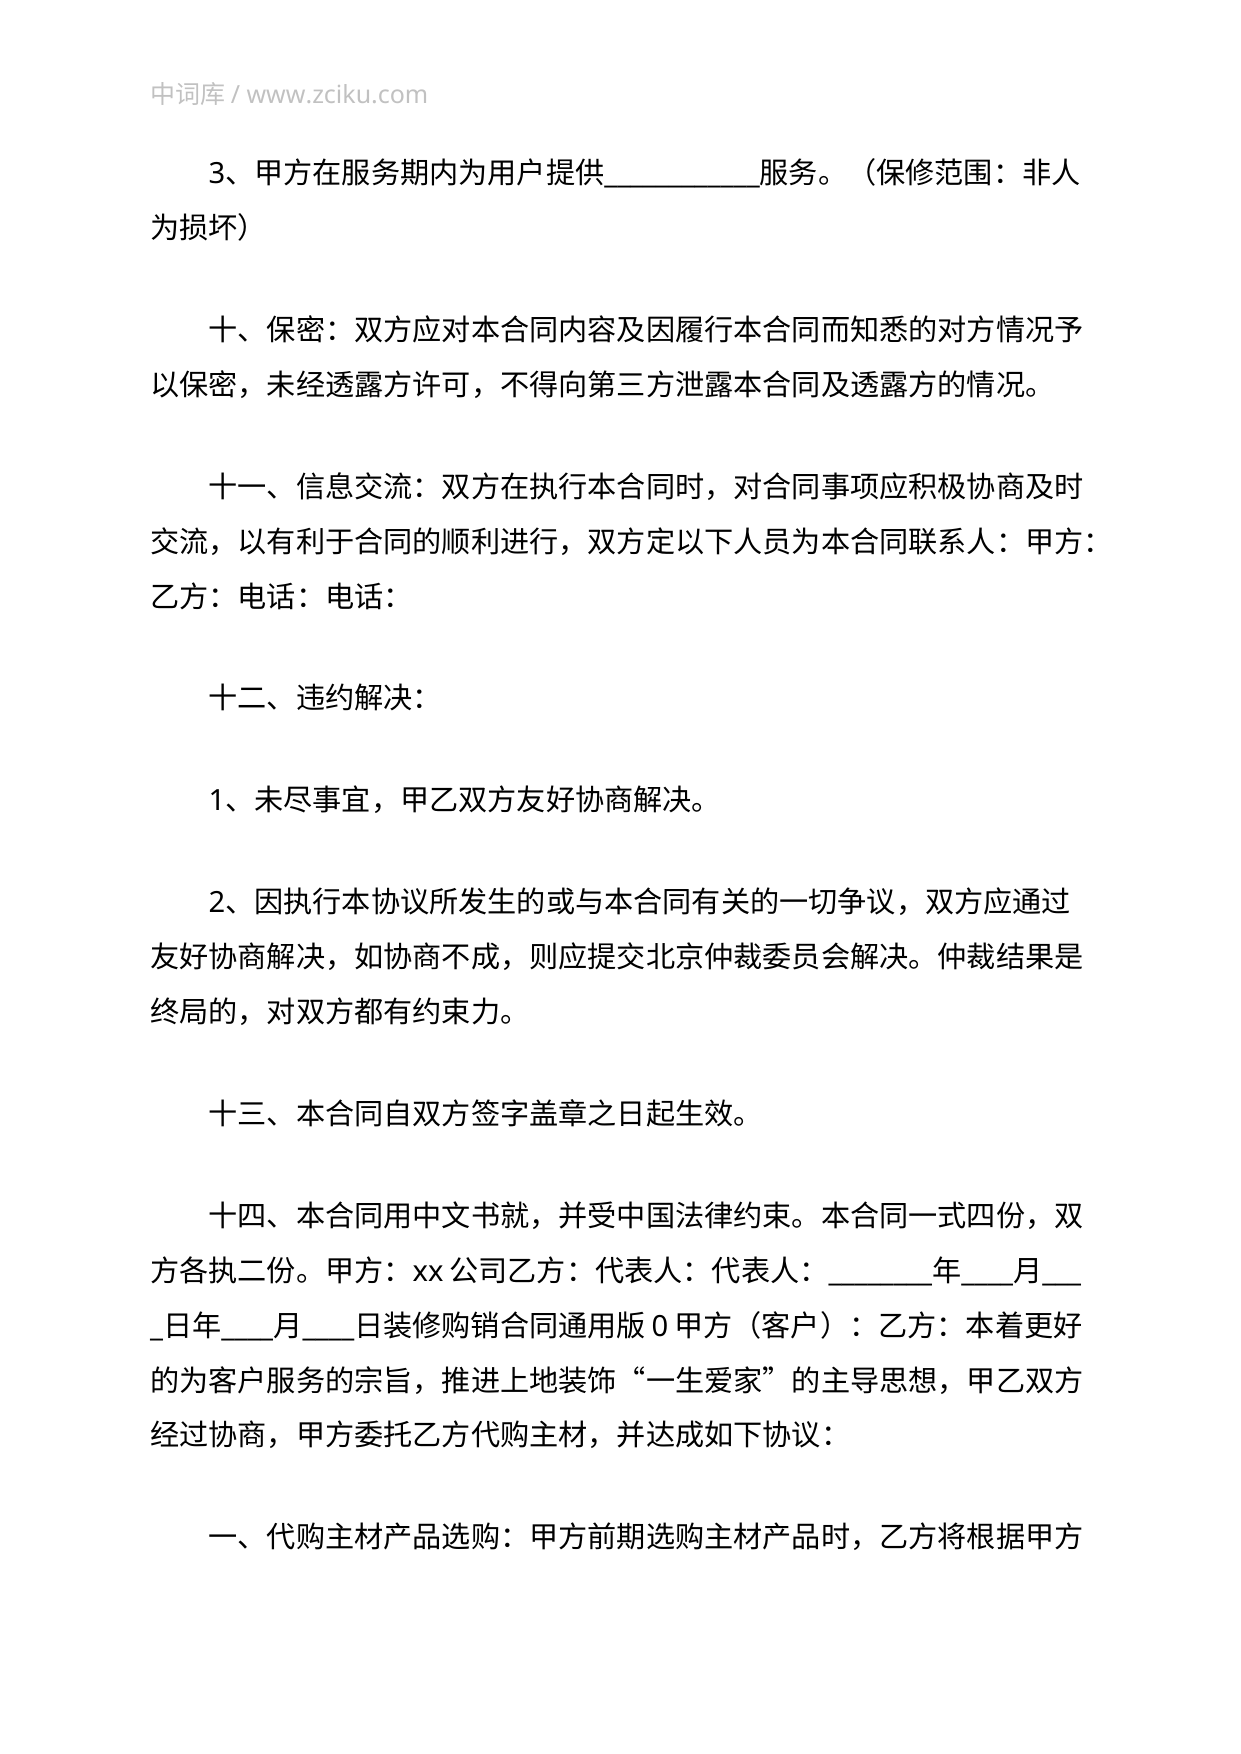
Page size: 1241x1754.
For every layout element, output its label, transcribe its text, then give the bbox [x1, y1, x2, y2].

text 十四、本合同用中文书就，并受中国法律约束。本合同一式四份，双方各执二份。甲方：xx公司乙方：代表人：代表人：________年____月____日年____月____日装修购销合同通用版0甲方（客户）：乙方：本着更好的为客户服务的宗旨，推进上地装饰“一生爱家”的主导思想，甲乙双方经过协商，甲方委托乙方代购主材，并达成如下协议： [150, 1192, 1090, 1454]
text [150, 1514, 1090, 1556]
text 十、保密：双方应对本合同内容及因履行本合同而知悉的对方情况予以保密，未经透露方许可，不得向第三方泄露本合同及透露方的情况。 [150, 307, 1090, 404]
text 1、未尽事宜，甲乙双方友好协商解决。 [150, 777, 1090, 819]
text 3、甲方在服务期内为用户提供____________服务。（保修范围：非人为损坏） [150, 150, 1090, 247]
text 十一、信息交流：双方在执行本合同时，对合同事项应积极协商及时交流，以有利于合同的顺利进行，双方定以下人员为本合同联系人：甲方：乙方：电话：电话： [150, 463, 1090, 616]
text 十三、本合同自双方签字盖章之日起生效。 [150, 1090, 1090, 1133]
text 十二、违约解决： [150, 675, 1090, 717]
text 2、因执行本协议所发生的或与本合同有关的一切争议，双方应通过友好协商解决，如协商不成，则应提交北京仲裁委员会解决。仲裁结果是终局的，对双方都有约束力。 [150, 879, 1090, 1031]
